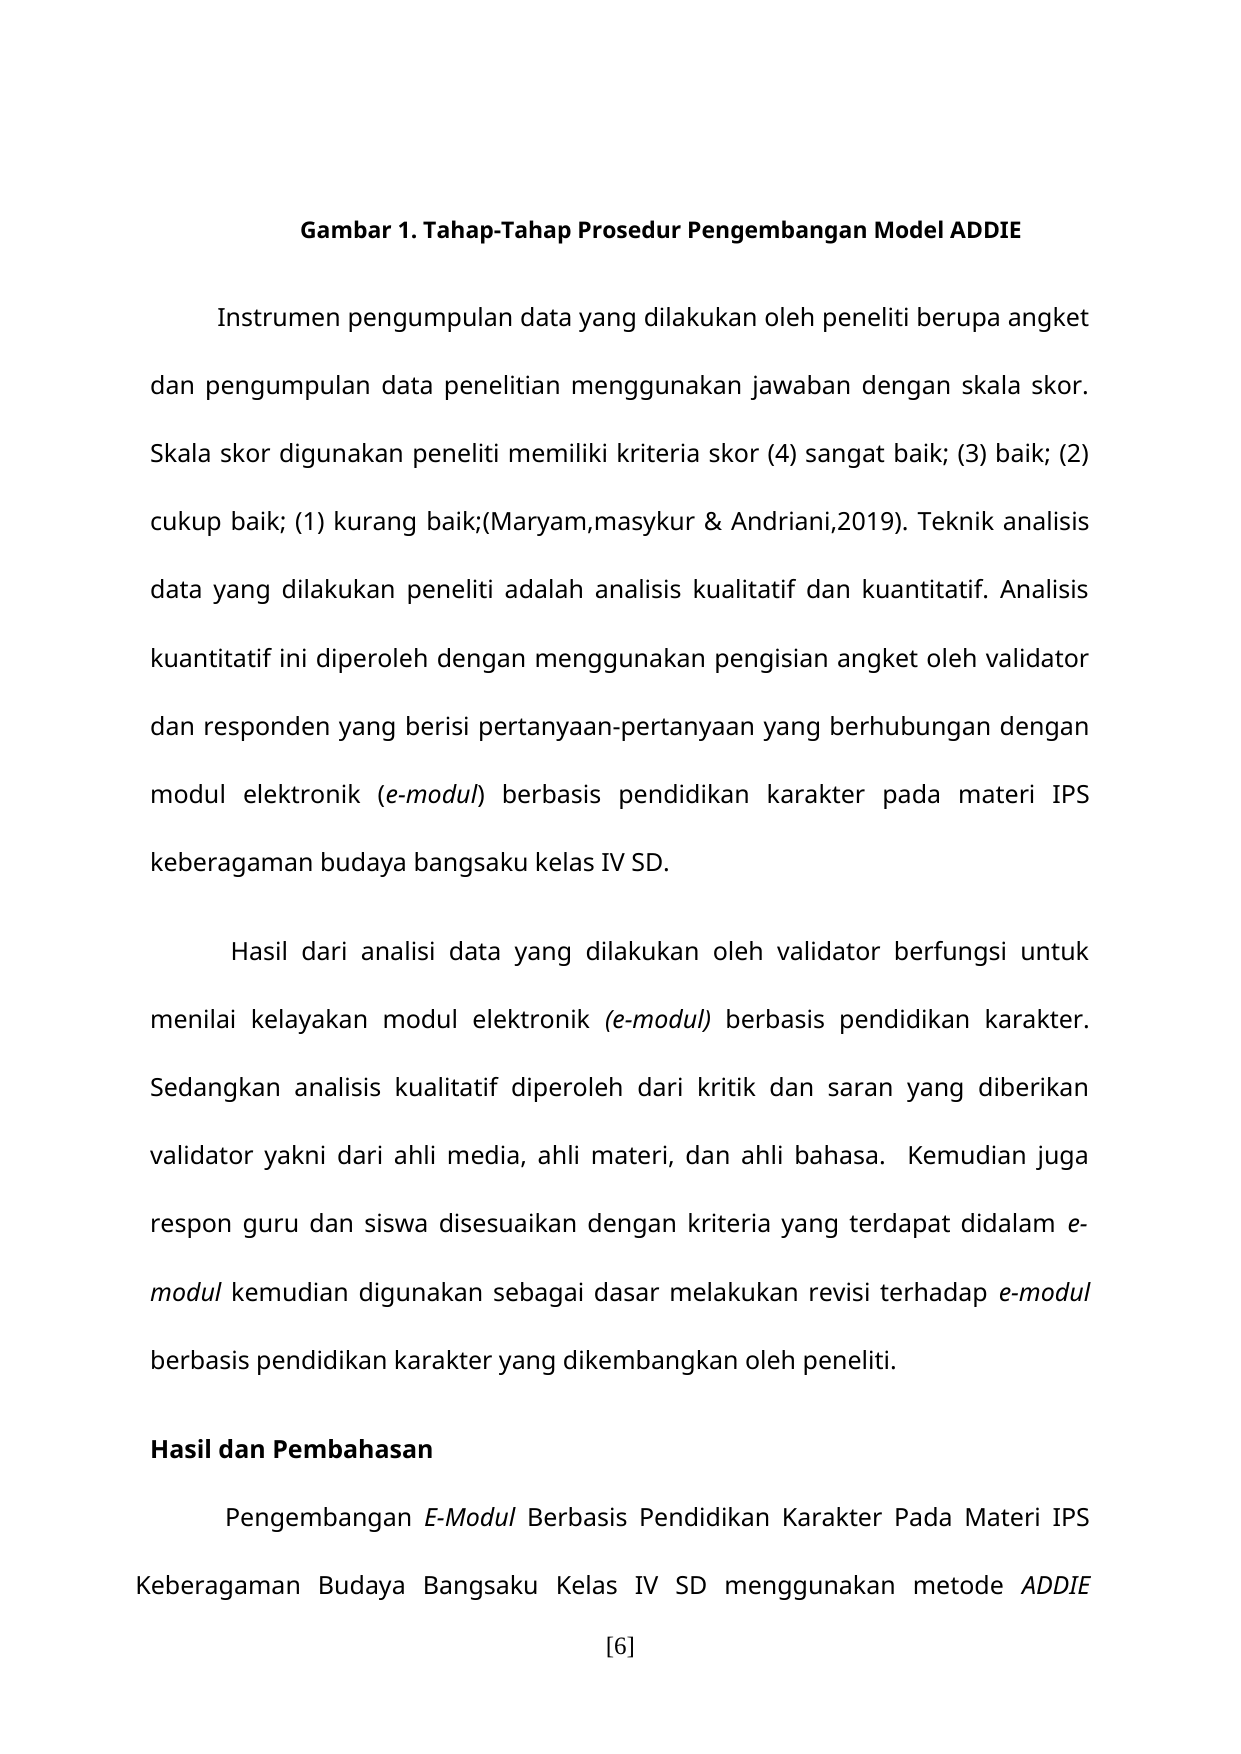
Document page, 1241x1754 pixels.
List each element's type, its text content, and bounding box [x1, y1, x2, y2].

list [135, 1499, 1090, 1602]
text Gambar 1. Tahap-Tahap Prosedur Pengembangan Model ADDIE [225, 213, 1090, 245]
text Instrumen pengumpulan data yang dilakukan oleh peneliti berupa angket dan pengumpulan data penelitian menggunakan jawaban dengan skala skor. Skala skor digunakan peneliti memiliki kriteria skor (4) sangat baik; (3) baik; (2) cukup baik; (1) kurang baik;(Maryam,masykur & Andriani,2019). Teknik analisis data yang dilakukan peneliti adalah analisis kualitatif dan kuantitatif. Analisis kuantitatif ini diperoleh dengan menggunakan pengisian angket oleh validator dan responden yang berisi pertanyaan-pertanyaan yang berhubungan dengan modul elektronik (e-modul) berbasis pendidikan karakter pada materi IPS keberagaman budaya bangsaku kelas IV SD. [150, 300, 1090, 879]
text Hasil dari analisi data yang dilakukan oleh validator berfungsi untuk menilai kelayakan modul elektronik (e-modul) berbasis pendidikan karakter. Sedangkan analisis kualitatif diperoleh dari kritik dan saran yang diberikan validator yakni dari ahli media, ahli materi, dan ahli bahasa. Kemudian juga respon guru dan siswa disesuaikan dengan kriteria yang terdapat didalam e-modul kemudian digunakan sebagai dasar melakukan revisi terhadap e-modul berbasis pendidikan karakter yang dikembangkan oleh peneliti. [150, 934, 1090, 1376]
list Hasil dan Pembahasan [150, 1431, 1090, 1465]
